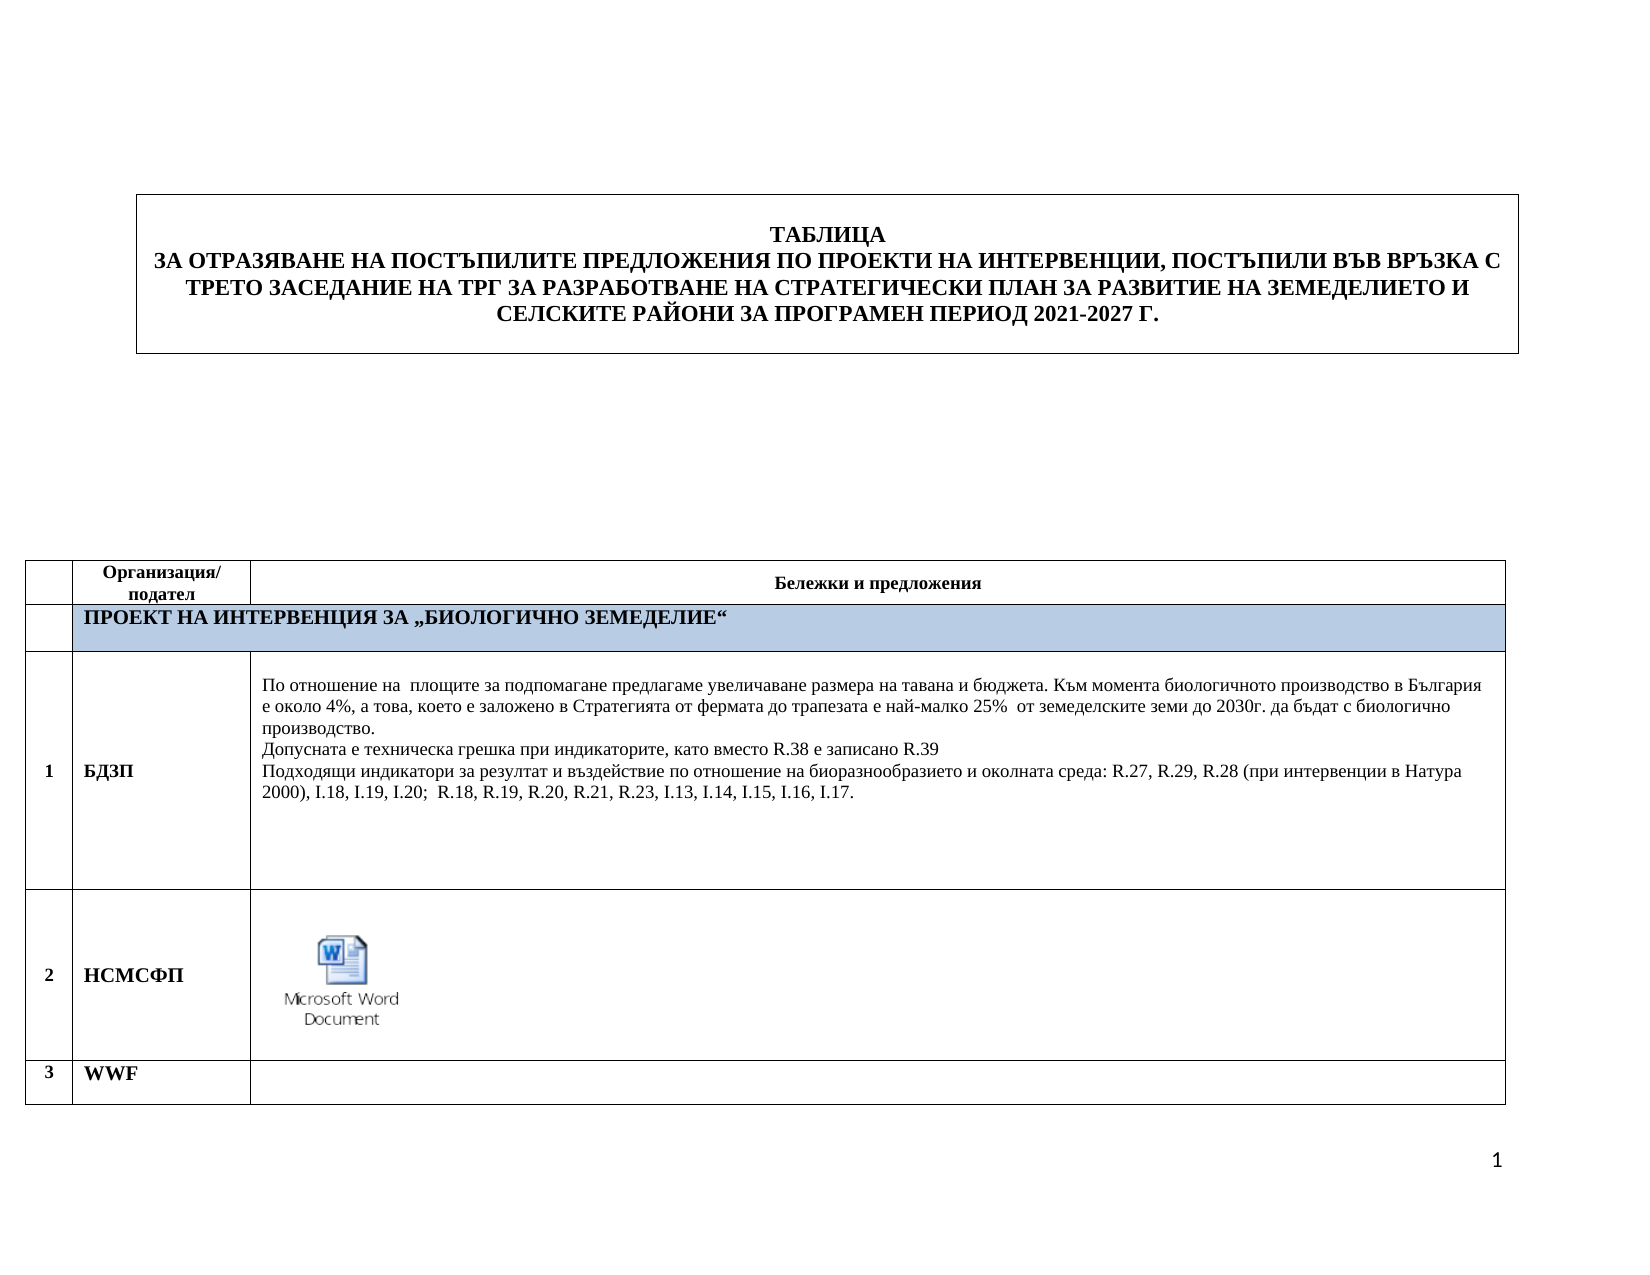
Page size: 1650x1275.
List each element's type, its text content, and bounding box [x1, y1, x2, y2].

table_cell ПРОЕКТ НА ИНТЕРВЕНЦИЯ ЗА „БИОЛОГИЧНО ЗЕМЕДЕЛИЕ“ [73, 605, 1505, 651]
table_header Бележки и предложения [251, 561, 1505, 604]
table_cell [251, 1061, 1505, 1104]
table_cell По отношение на площите за подпомагане предлагаме увеличаване размера на тавана и бюджета. Към момента биологичното производство в България е около 4%, а това, което е заложено в Стратегията от фермата до трапезата е най-малко 25% от земеделските земи до 2030г. да бъдат с биологично производство. Допусната е техническа грешка при индикаторите, като вместо R.38 е записано R.39 Подходящи индикатори за резултат и въздействие по отношение на биоразнообразието и околната среда: R.27, R.29, R.28 (при интервенции в Натура 2000), I.18, I.19, I.20; R.18, R.19, R.20, R.21, R.23, I.13, I.14, I.15, I.16, I.17. [251, 652, 1505, 889]
table_cell [26, 605, 72, 651]
table_cell БДЗП [73, 652, 250, 889]
table_header Организация/ подател [73, 561, 250, 604]
table_cell 2 [26, 890, 72, 1059]
table_cell WWF [73, 1061, 250, 1104]
table_cell НСМСФП [73, 890, 250, 1059]
table_cell [251, 890, 1505, 1059]
table_cell 3 [26, 1061, 72, 1104]
table_cell 1 [26, 652, 72, 889]
table_header [26, 561, 72, 604]
table_header ТАБЛИЦА ЗА ОТРАЗЯВАНЕ НА ПОСТЪПИЛИТЕ ПРЕДЛОЖЕНИЯ ПО ПРОЕКТИ НА ИНТЕРВЕНЦИИ, ПОСТЪПИЛИ ВЪВ ВРЪЗКА С ТРЕТО ЗАСЕДАНИЕ НА ТРГ ЗА РАЗРАБОТВАНЕ НА СТРАТЕГИЧЕСКИ ПЛАН ЗА РАЗВИТИЕ НА ЗЕМЕДЕЛИЕТО И СЕЛСКИТЕ РАЙОНИ ЗА ПРОГРАМЕН ПЕРИОД 2021-2027 Г. [137, 195, 1518, 353]
